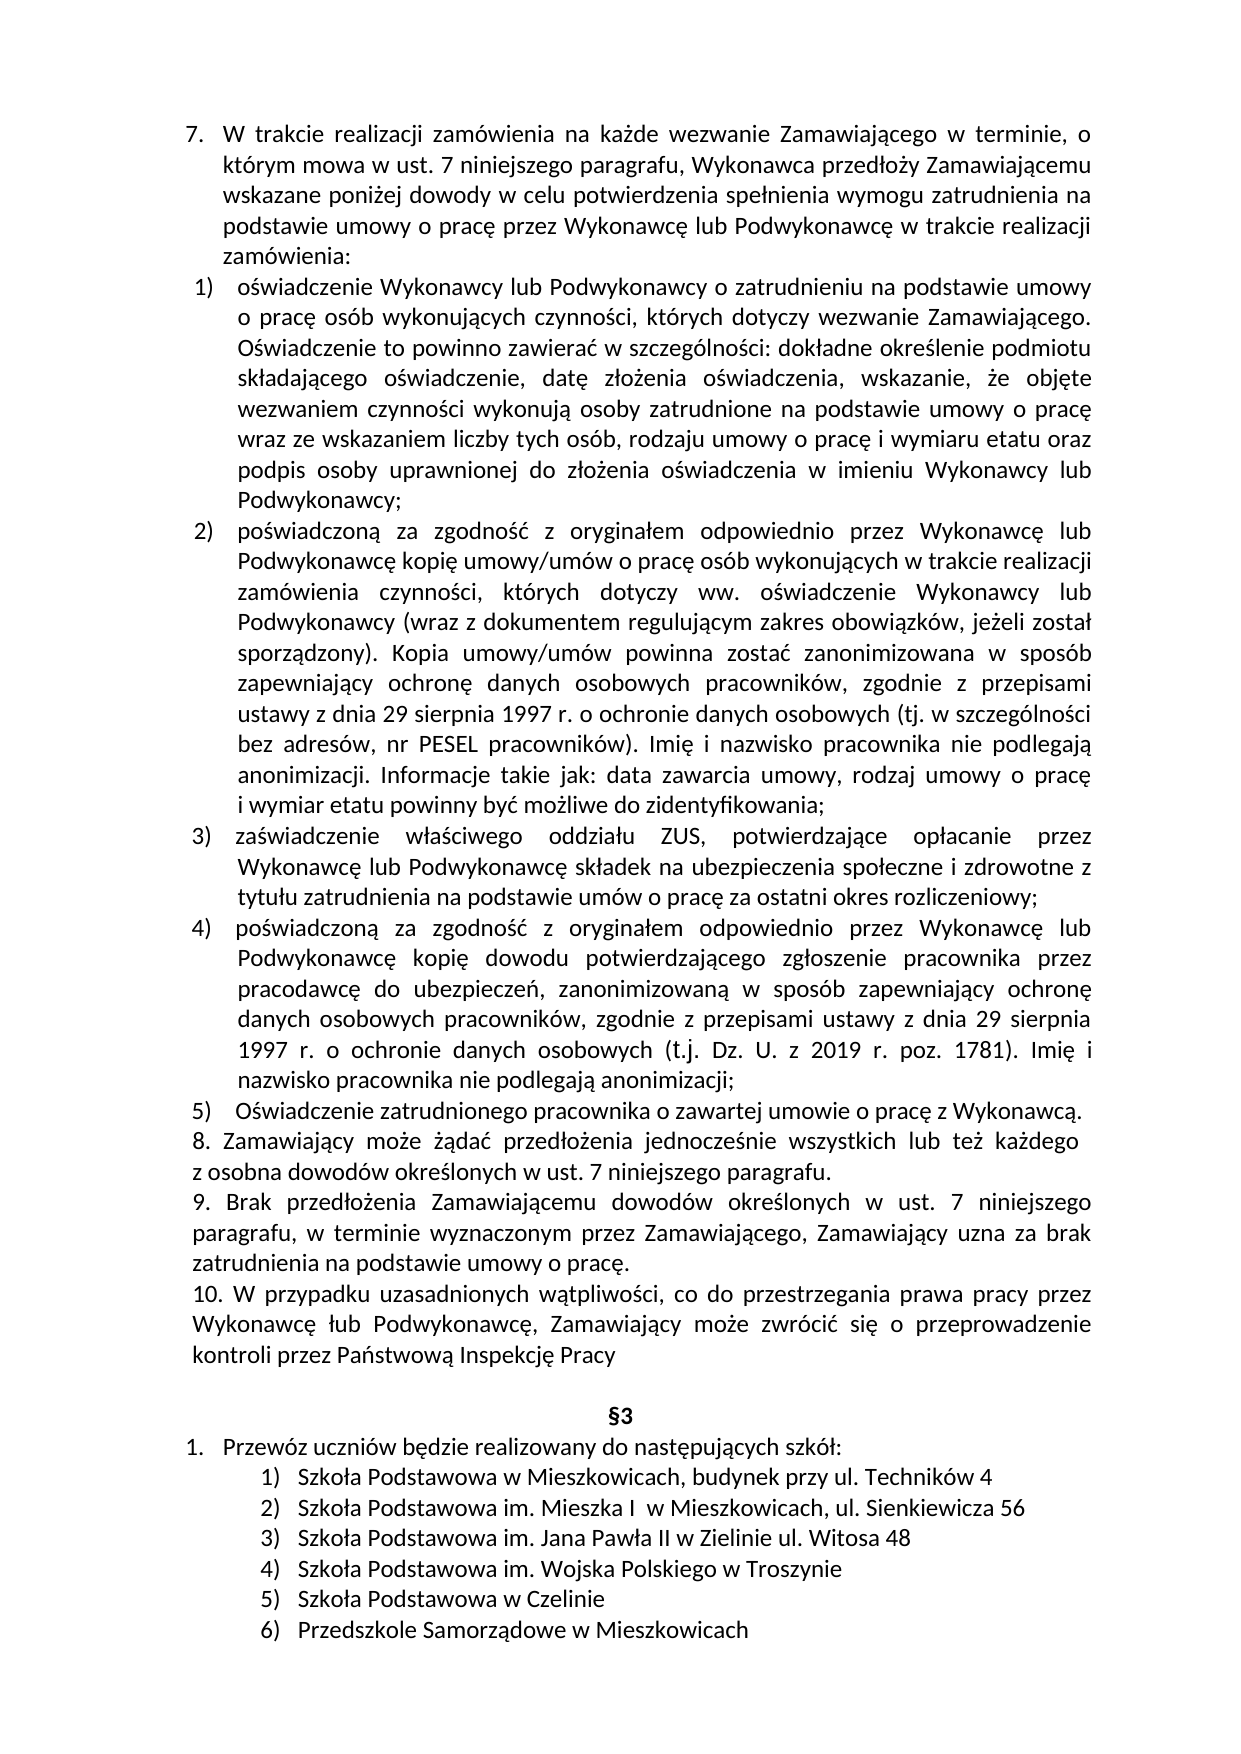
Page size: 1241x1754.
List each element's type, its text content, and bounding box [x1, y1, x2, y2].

text 10. W przypadku uzasadnionych wątpliwości, co do przestrzegania prawa pracy przez Wykonawcę łub Podwykonawcę, Zamawiający może zwrócić się o przeprowadzenie kontroli przez Państwową Inspekcję Pracy [192, 1278, 1093, 1370]
list Szkoła Podstawowa w Czelinie [260, 1583, 1093, 1614]
text §3 [148, 1400, 1093, 1431]
text 9. Brak przedłożenia Zamawiającemu dowodów określonych w ust. 7 niniejszego paragrafu, w terminie wyznaczonym przez Zamawiającego, Zamawiający uzna za brak zatrudnienia na podstawie umowy o pracę. [192, 1187, 1093, 1278]
list poświadczoną za zgodność z oryginałem odpowiednio przez Wykonawcę lub Podwykonawcę kopię dowodu potwierdzającego zgłoszenie pracownika przez pracodawcę do ubezpieczeń, zanonimizowaną w sposób zapewniający ochronę danych osobowych pracowników, zgodnie z przepisami ustawy z dnia 29 sierpnia 1997 r. o ochronie danych osobowych (t.j. Dz. U. z 2019 r. poz. 1781). Imię i nazwisko pracownika nie podlegają anonimizacji; [191, 912, 1093, 1095]
list Szkoła Podstawowa im. Jana Pawła II w Zielinie ul. Witosa 48 [260, 1522, 1093, 1553]
text 8. Zamawiający może żądać przedłożenia jednocześnie wszystkich lub też każdego z osobna dowodów określonych w ust. 7 niniejszego paragrafu. [192, 1126, 1093, 1187]
list poświadczoną za zgodność z oryginałem odpowiednio przez Wykonawcę lub Podwykonawcę kopię umowy/umów o pracę osób wykonujących w trakcie realizacji zamówienia czynności, których dotyczy ww. oświadczenie Wykonawcy lub Podwykonawcy (wraz z dokumentem regulującym zakres obowiązków, jeżeli został sporządzony). Kopia umowy/umów powinna zostać zanonimizowana w sposób zapewniający ochronę danych osobowych pracowników, zgodnie z przepisami ustawy z dnia 29 sierpnia 1997 r. o ochronie danych osobowych (tj. w szczególności bez adresów, nr PESEL pracowników). Imię i nazwisko pracownika nie podlegają anonimizacji. Informacje takie jak: data zawarcia umowy, rodzaj umowy o pracę i wymiar etatu powinny być możliwe do zidentyfikowania; [193, 515, 1093, 820]
list zaświadczenie właściwego oddziału ZUS, potwierdzające opłacanie przez Wykonawcę lub Podwykonawcę składek na ubezpieczenia społeczne i zdrowotne z tytułu zatrudnienia na podstawie umów o pracę za ostatni okres rozliczeniowy; [191, 820, 1093, 912]
list Szkoła Podstawowa im. Mieszka I w Mieszkowicach, ul. Sienkiewicza 56 [260, 1492, 1093, 1522]
list W trakcie realizacji zamówienia na każde wezwanie Zamawiającego w terminie, o którym mowa w ust. 7 niniejszego paragrafu, Wykonawca przedłoży Zamawiającemu wskazane poniżej dowody w celu potwierdzenia spełnienia wymogu zatrudnienia na podstawie umowy o pracę przez Wykonawcę lub Podwykonawcę w trakcie realizacji zamówienia: [185, 118, 1093, 271]
list Szkoła Podstawowa im. Wojska Polskiego w Troszynie [260, 1553, 1093, 1583]
list Przedszkole Samorządowe w Mieszkowicach [260, 1614, 1093, 1644]
list oświadczenie Wykonawcy lub Podwykonawcy o zatrudnieniu na podstawie umowy o pracę osób wykonujących czynności, których dotyczy wezwanie Zamawiającego. Oświadczenie to powinno zawierać w szczególności: dokładne określenie podmiotu składającego oświadczenie, datę złożenia oświadczenia, wskazanie, że objęte wezwaniem czynności wykonują osoby zatrudnione na podstawie umowy o pracę wraz ze wskazaniem liczby tych osób, rodzaju umowy o pracę i wymiaru etatu oraz podpis osoby uprawnionej do złożenia oświadczenia w imieniu Wykonawcy lub Podwykonawcy; [193, 271, 1093, 515]
list Szkoła Podstawowa w Mieszkowicach, budynek przy ul. Techników 4 [260, 1461, 1093, 1492]
list Przewóz uczniów będzie realizowany do następujących szkół: [185, 1431, 1093, 1461]
list Oświadczenie zatrudnionego pracownika o zawartej umowie o pracę z Wykonawcą. [191, 1095, 1093, 1126]
